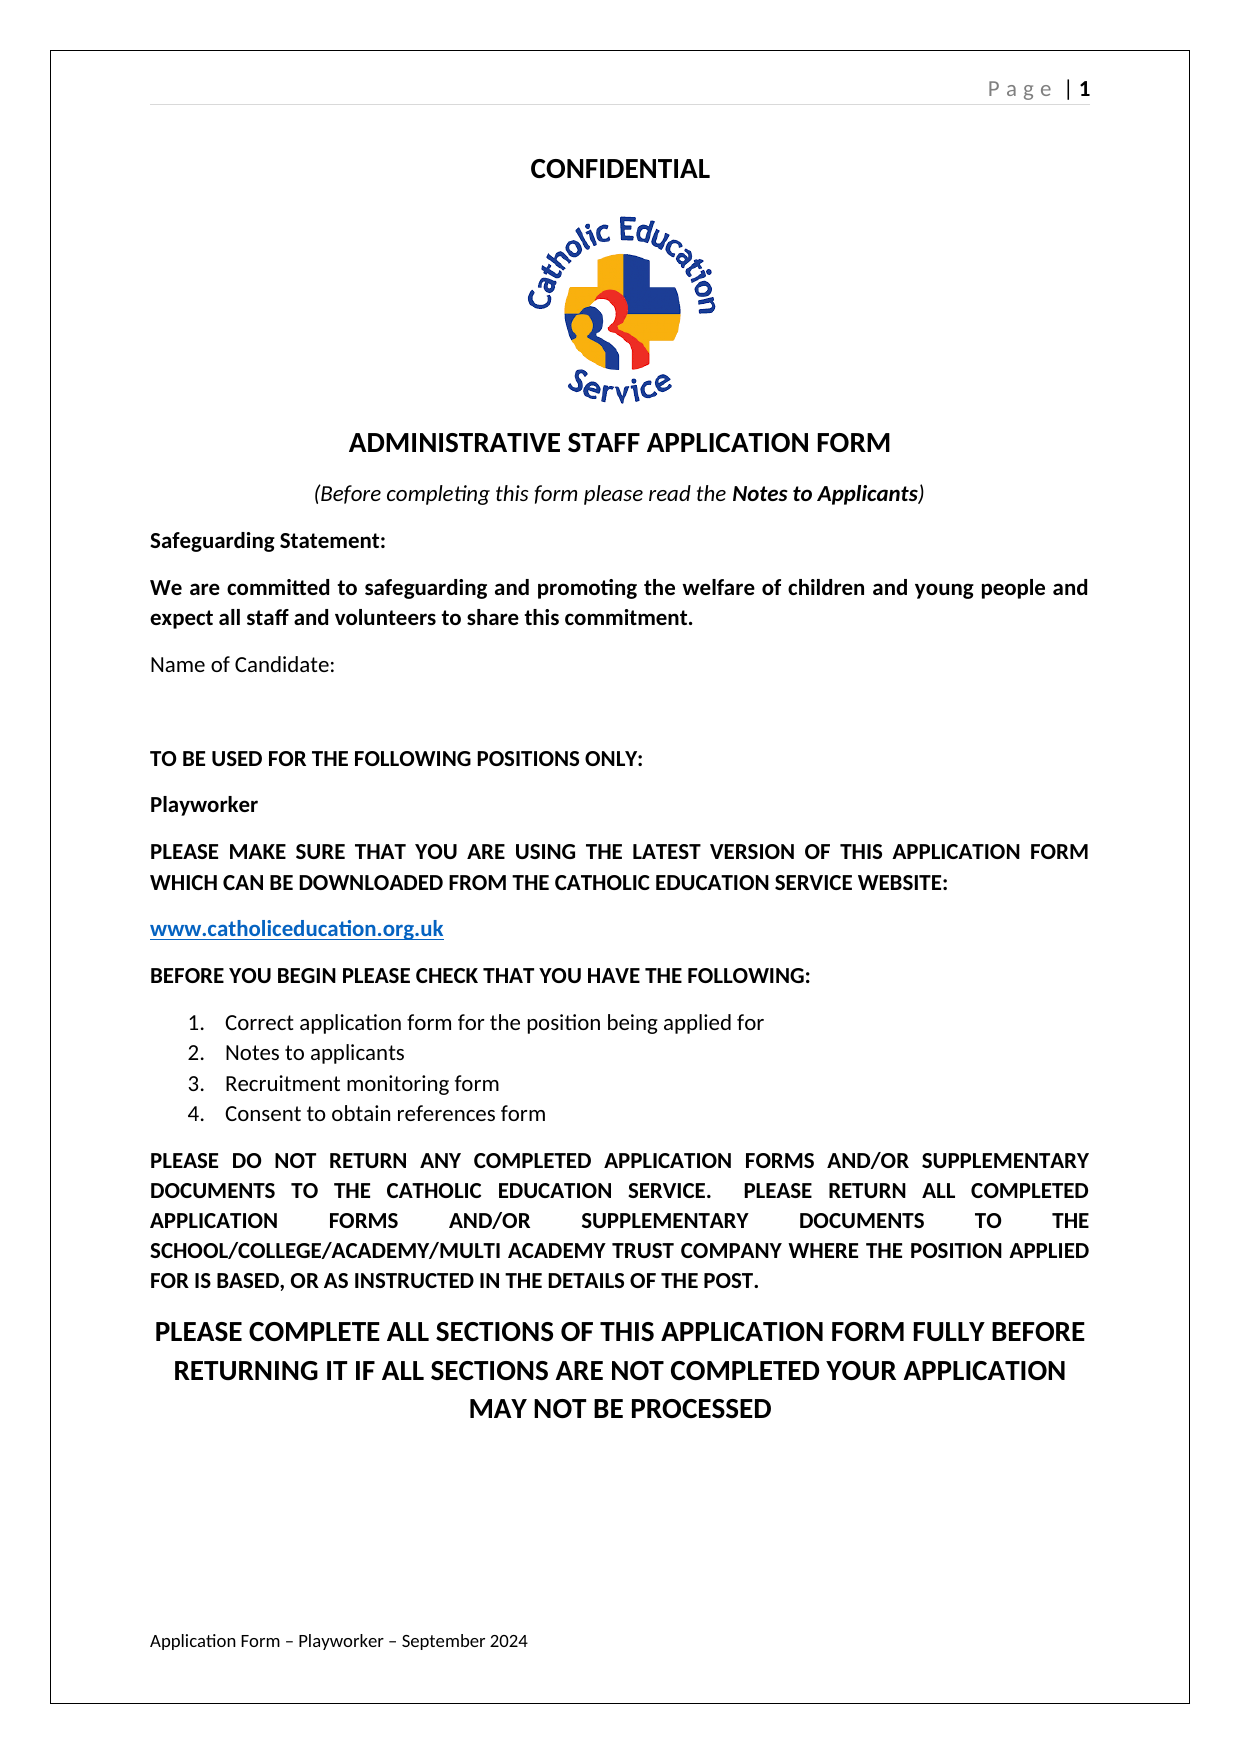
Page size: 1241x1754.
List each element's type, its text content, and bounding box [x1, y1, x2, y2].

list Notes to applicants [187, 1038, 1090, 1066]
text (Before completing this form please read the Notes to Applicants) [150, 479, 1090, 507]
text PLEASE COMPLETE ALL SECTIONS OF THIS APPLICATION FORM FULLY BEFORE RETURNING IT IF ALL SECTIONS ARE NOT COMPLETED YOUR APPLICATION MAY NOT BE PROCESSED [150, 1313, 1090, 1426]
text TO BE USED FOR THE FOLLOWING POSITIONS ONLY: [150, 744, 1090, 772]
text Playworker [150, 791, 1090, 818]
text ADMINISTRATIVE STAFF APPLICATION FORM [150, 424, 1090, 459]
picture [522, 205, 719, 406]
text BEFORE YOU BEGIN PLEASE CHECK THAT YOU HAVE THE FOLLOWING: [150, 961, 1090, 989]
list Consent to obtain references form [187, 1099, 1090, 1127]
text Safeguarding Statement: [150, 526, 1090, 554]
text Name of Candidate: [150, 650, 1090, 678]
text CONFIDENTIAL [150, 150, 1090, 186]
list Recruitment monitoring form [187, 1069, 1090, 1097]
text www.catholiceducation.org.uk [150, 914, 1090, 942]
text PLEASE DO NOT RETURN ANY COMPLETED APPLICATION FORMS AND/OR SUPPLEMENTARY DOCUMENTS TO THE CATHOLIC EDUCATION SERVICE. PLEASE RETURN ALL COMPLETED APPLICATION FORMS AND/OR SUPPLEMENTARY DOCUMENTS TO THE SCHOOL/COLLEGE/ACADEMY/MULTI ACADEMY TRUST COMPANY WHERE THE POSITION APPLIED FOR IS BASED, OR AS INSTRUCTED IN THE DETAILS OF THE POST. [150, 1146, 1090, 1294]
text We are committed to safeguarding and promoting the welfare of children and young people and expect all staff and volunteers to share this commitment. [150, 573, 1090, 631]
text PLEASE MAKE SURE THAT YOU ARE USING THE LATEST VERSION OF THIS APPLICATION FORM WHICH CAN BE DOWNLOADED FROM THE CATHOLIC EDUCATION SERVICE WEBSITE: [150, 837, 1090, 896]
list Correct application form for the position being applied for [187, 1008, 1090, 1036]
